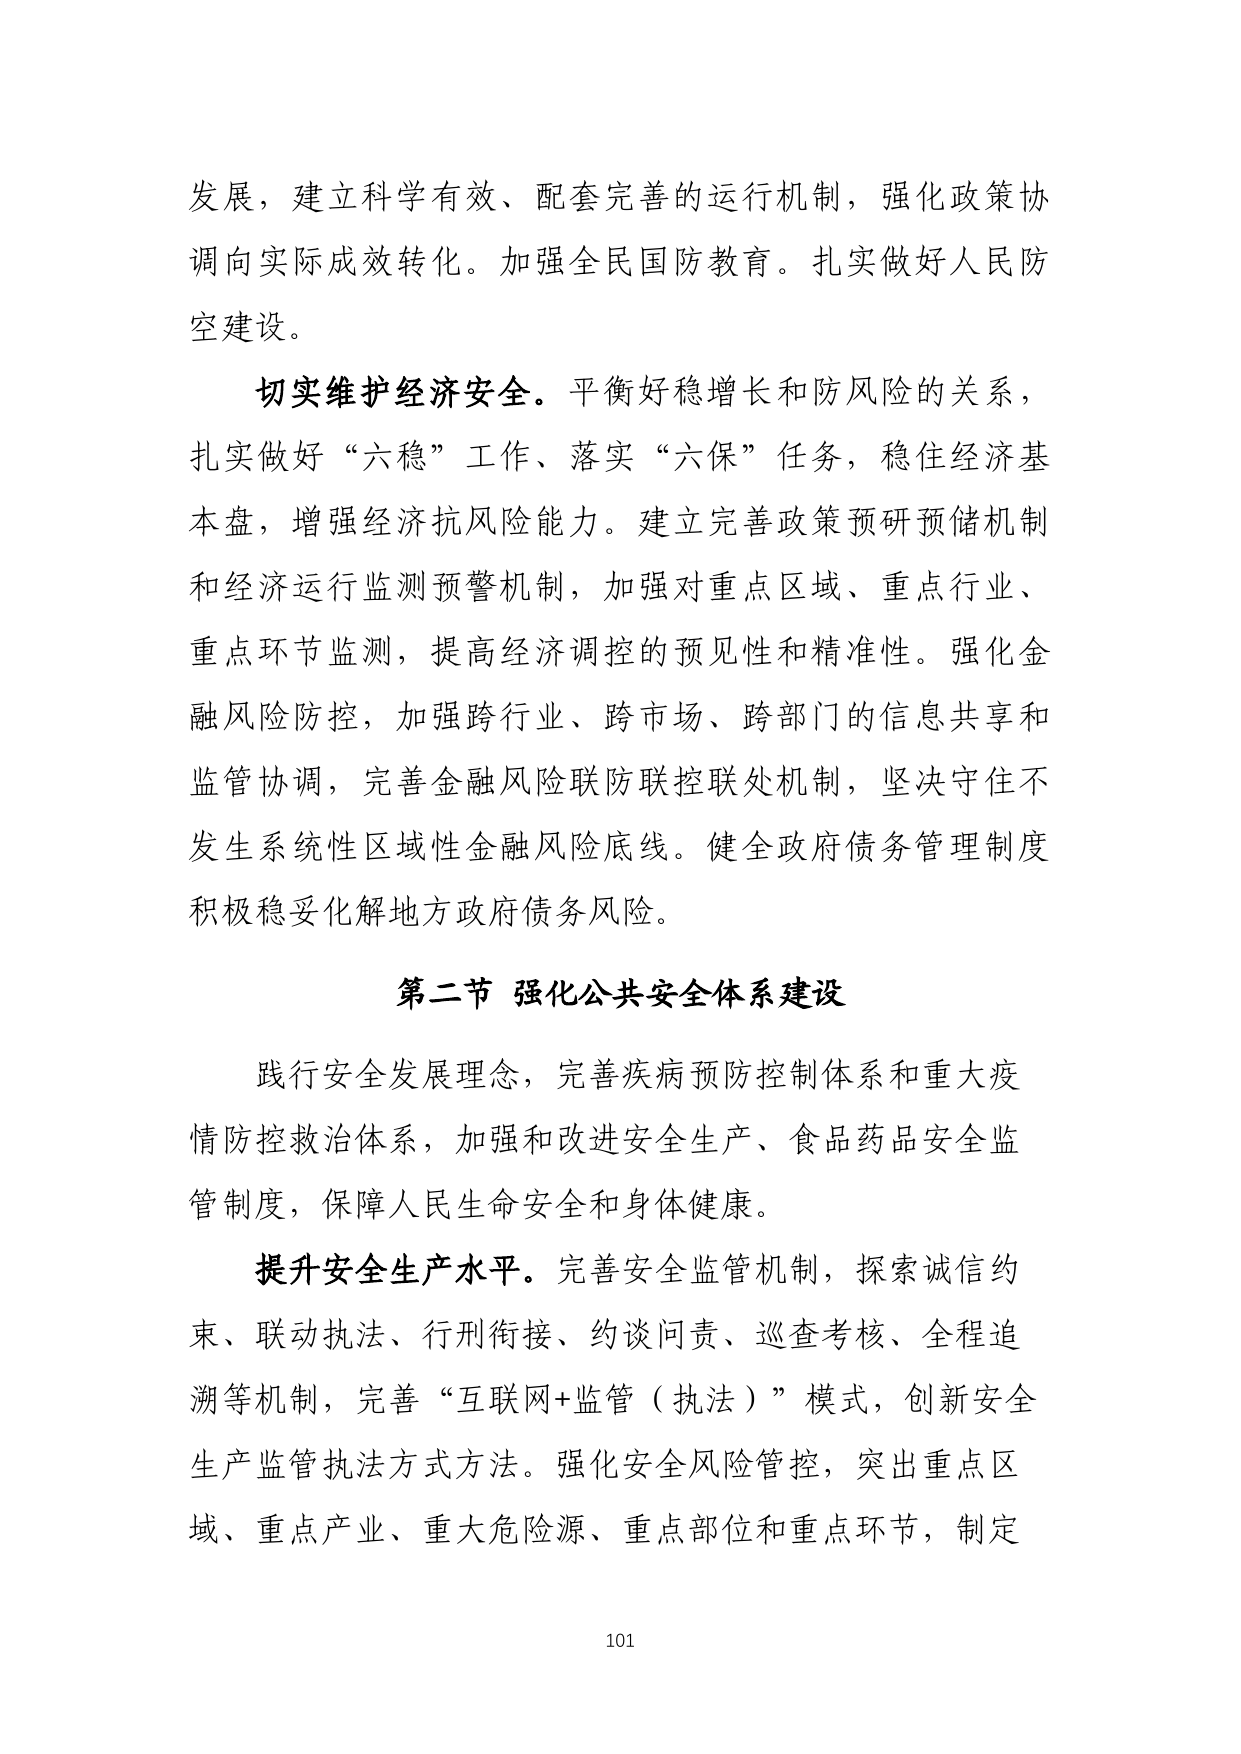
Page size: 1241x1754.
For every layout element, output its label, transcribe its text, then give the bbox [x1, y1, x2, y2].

text 第二节 强化公共安全体系建设 [187, 958, 1053, 1023]
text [187, 1234, 1053, 1559]
text 践行安全发展理念，完善疾病预防控制体系和重大疫情防控救治体系，加强和改进安全生产、食品药品安全监管制度，保障人民生命安全和身体健康。 [187, 1039, 1053, 1234]
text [187, 162, 1053, 357]
text 切实维护经济安全。平衡好稳增长和防风险的关系，扎实做好“六稳”工作、落实“六保”任务，稳住经济基本盘，增强经济抗风险能力。建立完善政策预研预储机制和经济运行监测预警机制，加强对重点区域、重点行业、重点环节监测，提高经济调控的预见性和精准性。强化金融风险防控，加强跨行业、跨市场、跨部门的信息共享和监管协调，完善金融风险联防联控联处机制，坚决守住不发生系统性区域性金融风险底线。健全政府债务管理制度，积极稳妥化解地方政府债务风险。 [187, 357, 1053, 942]
